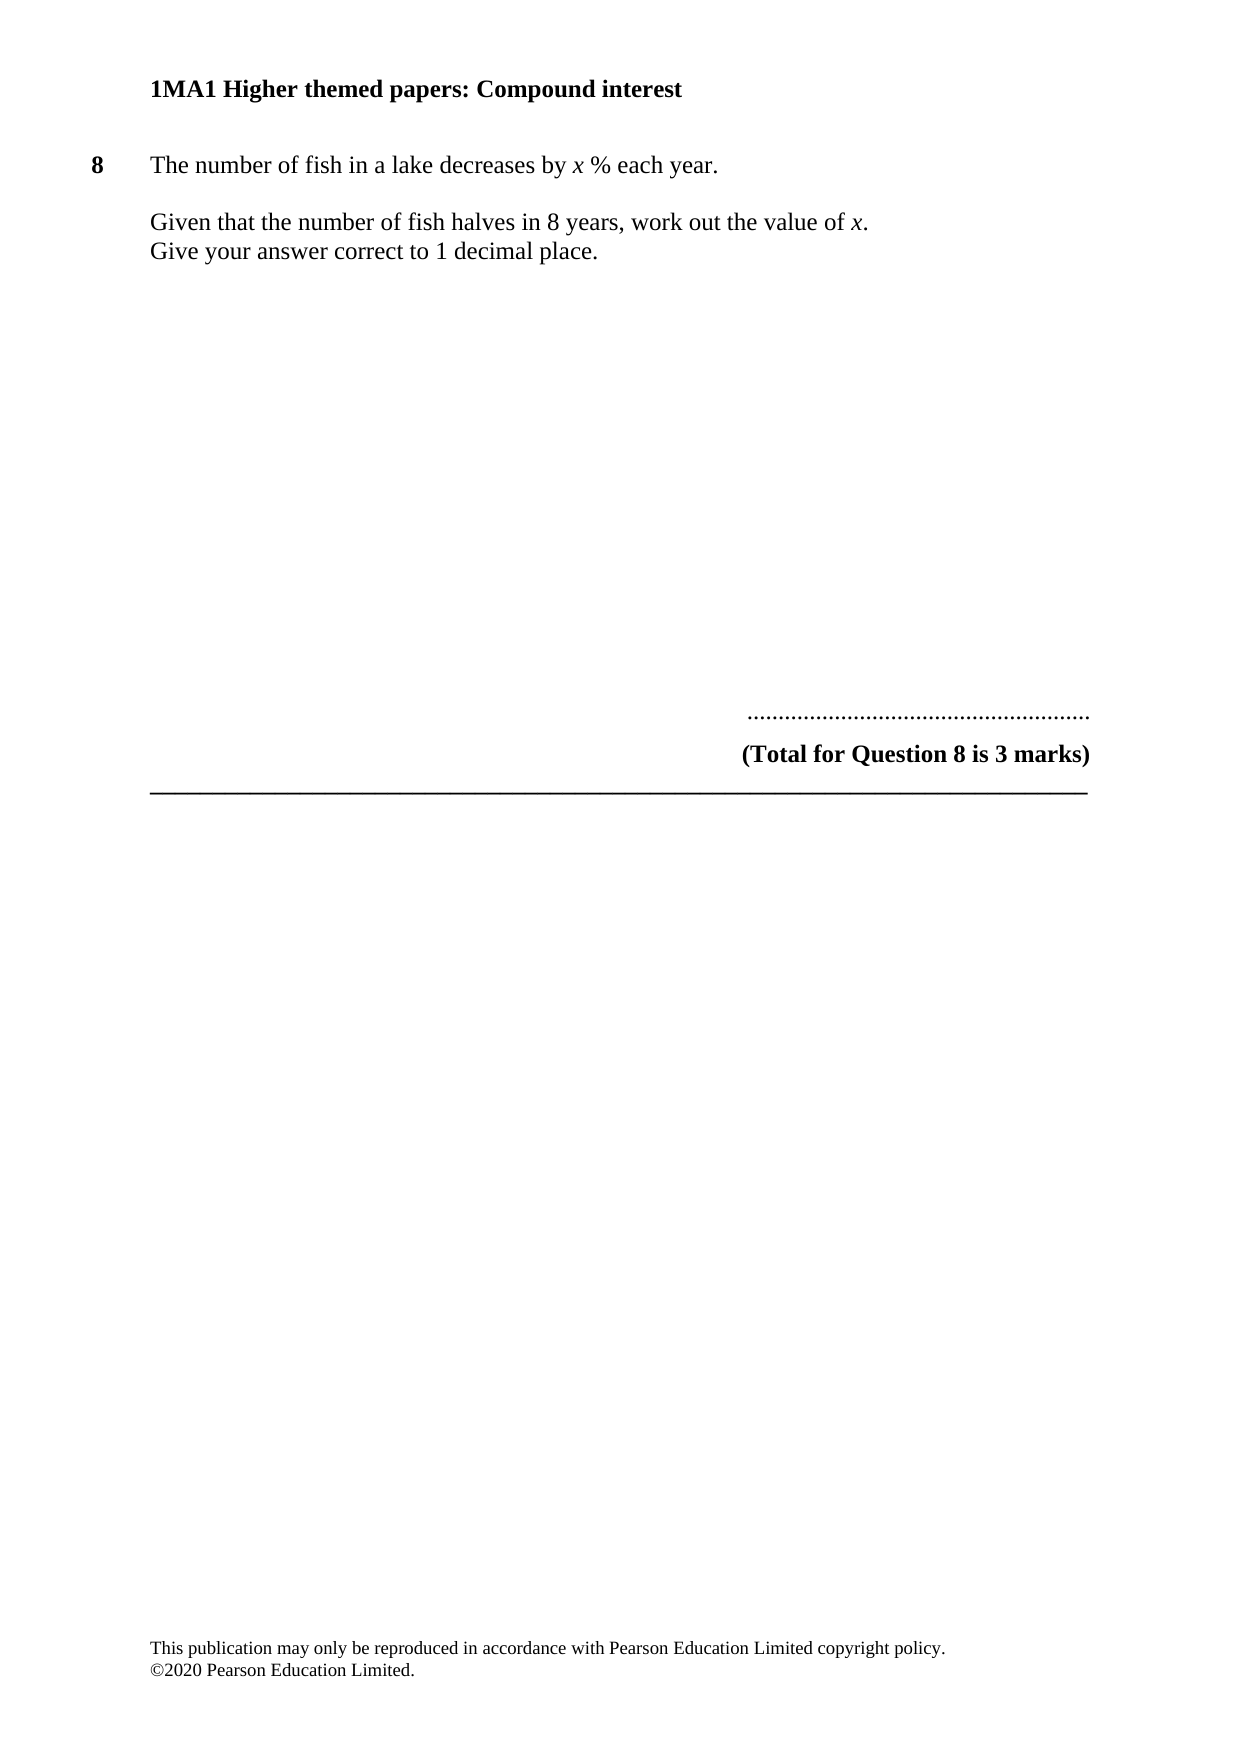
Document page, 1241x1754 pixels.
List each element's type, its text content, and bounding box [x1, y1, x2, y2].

text ....................................................... [150, 696, 1090, 725]
text Given that the number of fish halves in 8 years, work out the value of x. [150, 207, 1090, 236]
text (Total for Question 8 is 3 marks) [150, 739, 1090, 768]
text ___________________________________________________________________________ [150, 768, 1090, 797]
text 8 The number of fish in a lake decreases by x % each year. [91, 150, 1090, 179]
text Give your answer correct to 1 decimal place. [150, 236, 1090, 265]
